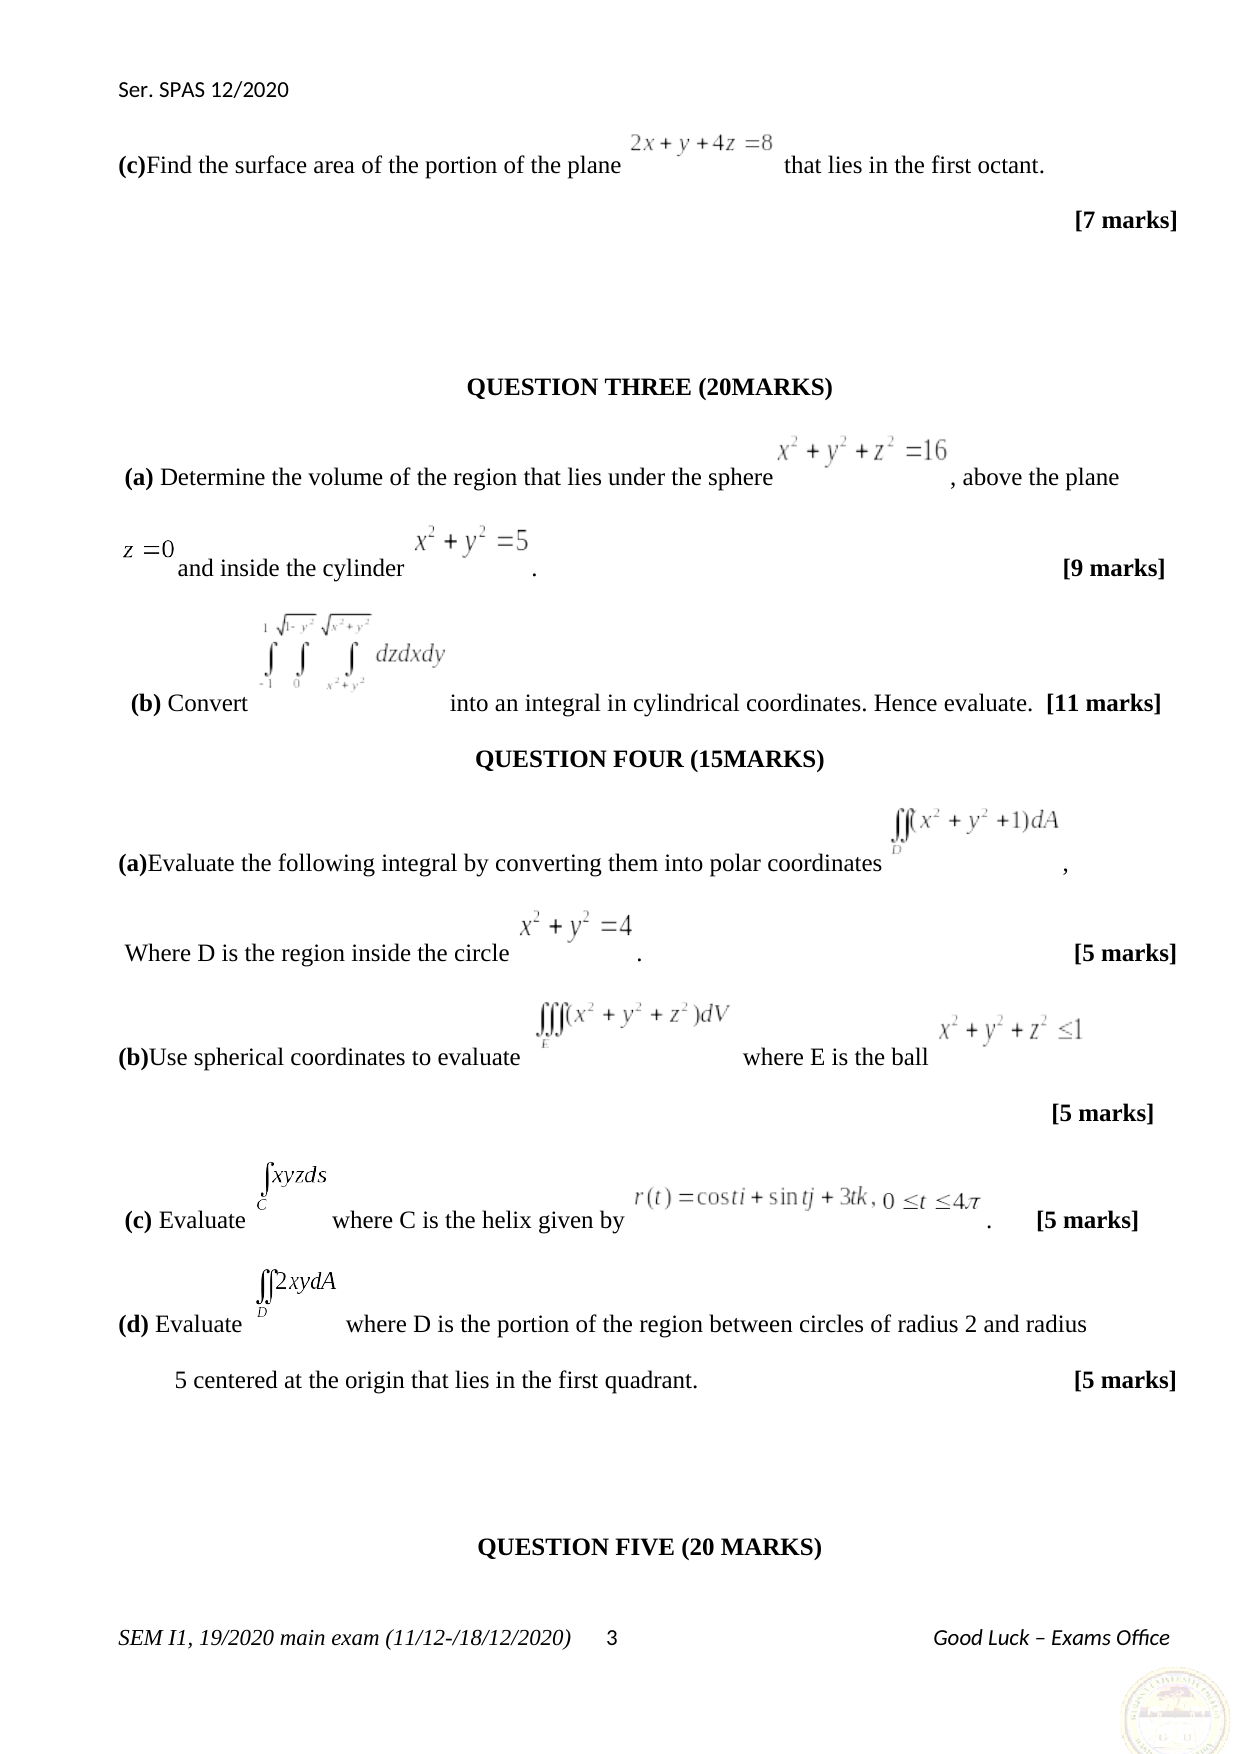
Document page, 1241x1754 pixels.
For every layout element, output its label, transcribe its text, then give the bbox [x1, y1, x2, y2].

text (b) Convert into an integral in cylindrical coordinates. Hence evaluate. [11 marks] [118, 608, 1181, 717]
text QUESTION FOUR (15MARKS) [118, 744, 1181, 772]
text Where D is the region inside the circle . [5 marks] [118, 903, 1181, 967]
text (c)Find the surface area of the portion of the plane that lies in the first octant. [118, 131, 1181, 179]
text (b)Use spherical coordinates to evaluate where E is the ball [118, 993, 1181, 1071]
text (a)Evaluate the following integral by converting them into polar coordinates, [118, 799, 1181, 877]
text QUESTION THREE (20MARKS) [118, 372, 1181, 401]
text and inside the cylinder . [9 marks] [118, 518, 1181, 581]
text (c) Evaluate where C is the helix given by . [5 marks] [118, 1153, 1181, 1234]
text (a) Determine the volume of the region that lies under the sphere, above the plane [118, 428, 1181, 491]
text [5 marks] [118, 1098, 1181, 1126]
text 5 centered at the origin that lies in the first quadrant. [5 marks] [118, 1365, 1181, 1393]
text QUESTION FIVE (20 MARKS) [118, 1532, 1181, 1560]
text [7 marks] [118, 206, 1181, 234]
text (d) Evaluate where D is the portion of the region between circles of radius 2 and radius [118, 1261, 1181, 1338]
